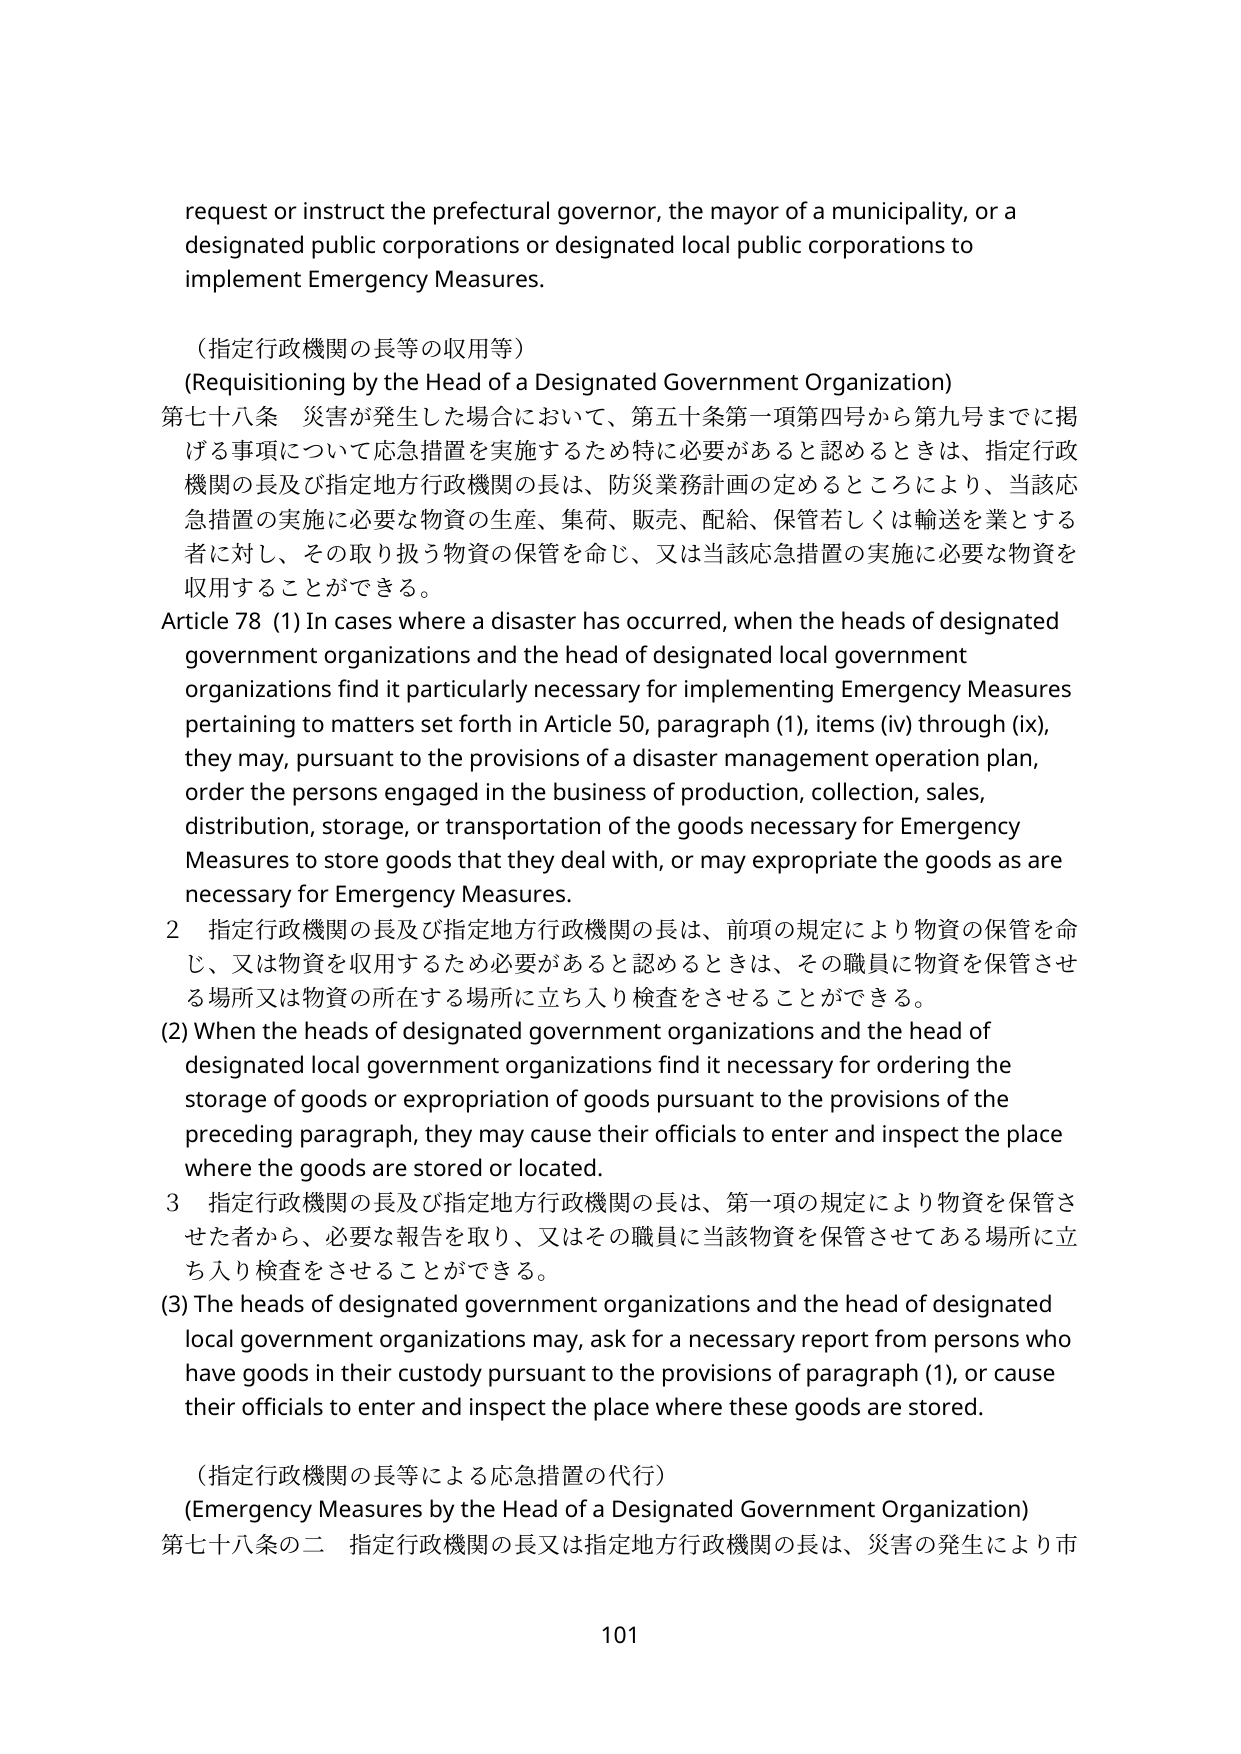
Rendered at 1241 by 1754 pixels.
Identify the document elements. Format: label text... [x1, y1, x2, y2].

text （指定行政機関の長等の収用等） [184, 330, 1079, 364]
text （指定行政機関の長等による応急措置の代行） [184, 1458, 1079, 1492]
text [161, 1526, 1079, 1560]
text ３ 指定行政機関の長及び指定地方行政機関の長は、第一項の規定により物資を保管させた者から、必要な報告を取り、又はその職員に当該物資を保管させてある場所に立ち入り検査をさせることができる。 [161, 1184, 1079, 1287]
text (3) The heads of designated government organizations and the head of designated local government organizations may, ask for a necessary report from persons who have goods in their custody pursuant to the provisions of paragraph (1), or cause their officials to enter and inspect the place where these goods are stored. [161, 1287, 1079, 1424]
text (Requisitioning by the Head of a Designated Government Organization) [184, 364, 1079, 399]
text ２ 指定行政機関の長及び指定地方行政機関の長は、前項の規定により物資の保管を命じ、又は物資を収用するため必要があると認めるときは、その職員に物資を保管させる場所又は物資の所在する場所に立ち入り検査をさせることができる。 [161, 911, 1079, 1014]
text 第七十八条 災害が発生した場合において、第五十条第一項第四号から第九号までに掲げる事項について応急措置を実施するため特に必要があると認めるときは、指定行政機関の長及び指定地方行政機関の長は、防災業務計画の定めるところにより、当該応急措置の実施に必要な物資の生産、集荷、販売、配給、保管若しくは輸送を業とする者に対し、その取り扱う物資の保管を命じ、又は当該応急措置の実施に必要な物資を収用することができる。 [161, 399, 1079, 604]
text (Emergency Measures by the Head of a Designated Government Organization) [184, 1492, 1079, 1526]
text (2) When the heads of designated government organizations and the head of designated local government organizations find it necessary for ordering the storage of goods or expropriation of goods pursuant to the provisions of the preceding paragraph, they may cause their officials to enter and inspect the place where the goods are stored or located. [161, 1014, 1079, 1184]
text Article 78 (1) In cases where a disaster has occurred, when the heads of designated government organizations and the head of designated local government organizations find it particularly necessary for implementing Emergency Measures pertaining to matters set forth in Article 50, paragraph (1), items (iv) through (ix), they may, pursuant to the provisions of a disaster management operation plan, order the persons engaged in the business of production, collection, sales, distribution, storage, or transportation of the goods necessary for Emergency Measures to store goods that they deal with, or may expropriate the goods as are necessary for Emergency Measures. [161, 604, 1079, 911]
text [161, 194, 1079, 296]
